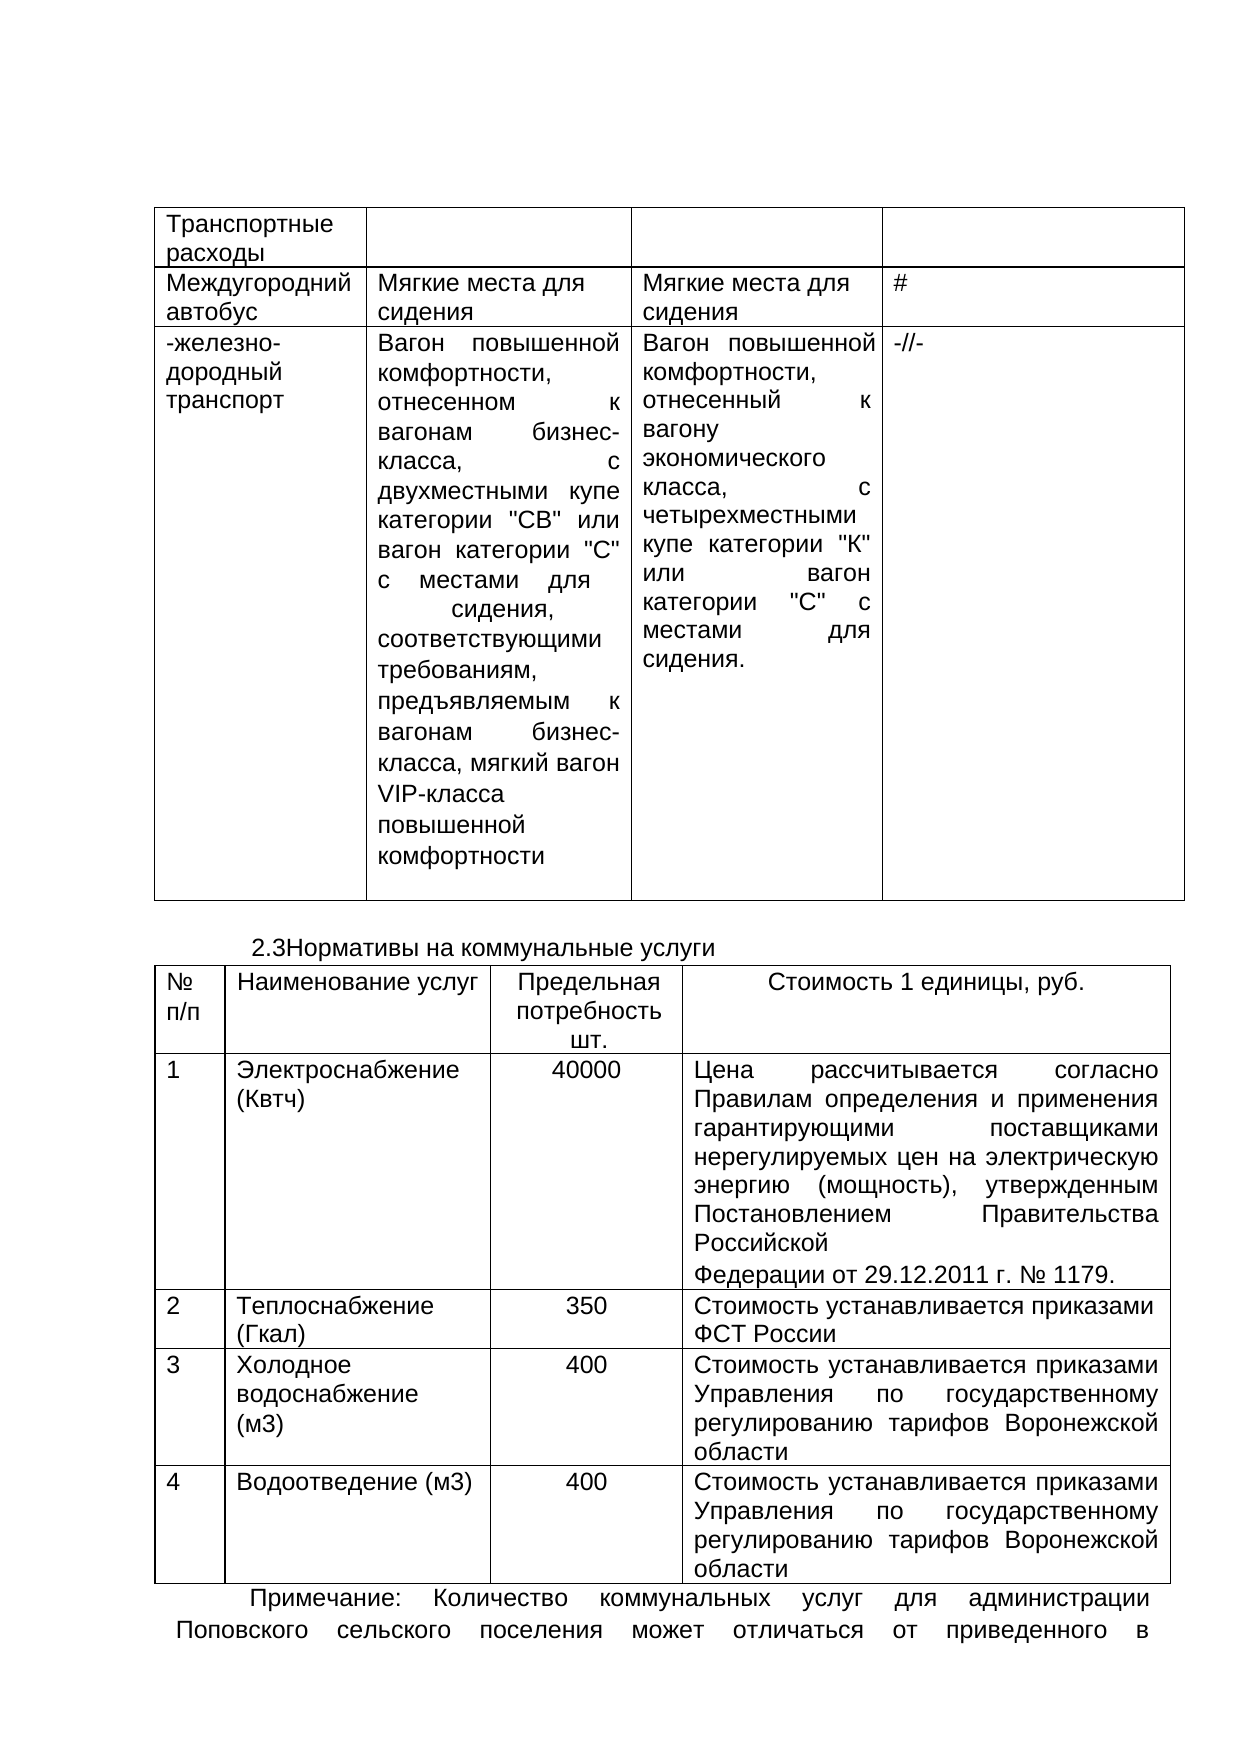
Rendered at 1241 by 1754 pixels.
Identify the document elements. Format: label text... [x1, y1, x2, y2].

table_cell 3 [156, 1349, 224, 1465]
table_cell 40000 [491, 1054, 682, 1289]
table_cell Стоимость устанавливается приказами Управления по государственному регулированию тарифов Воронежской области [683, 1466, 1170, 1582]
table_cell Транспортные расходы [155, 208, 366, 266]
table_cell Мягкие места для сидения [367, 268, 631, 326]
table_cell Стоимость устанавливается приказами Управления по государственному регулированию тарифов Воронежской области [683, 1349, 1170, 1465]
table_cell Междугородний автобус [155, 268, 366, 326]
table_cell Стоимость устанавливается приказами ФСТ России [683, 1290, 1170, 1348]
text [176, 1584, 1151, 1644]
table_header Предельная потребность шт. [491, 966, 682, 1053]
table_cell [632, 208, 882, 266]
table_cell # [883, 268, 1184, 326]
table_cell -//- [883, 327, 1184, 900]
table_cell 400 [491, 1349, 682, 1465]
table_cell Водоотведение (м3) [226, 1466, 490, 1582]
table_cell 400 [491, 1466, 682, 1582]
table_cell Мягкие места для сидения [632, 268, 882, 326]
text 2.3Нормативы на коммунальные услуги [251, 933, 1151, 962]
table_cell 1 [156, 1054, 224, 1289]
table_cell 2 [156, 1290, 224, 1348]
table_cell Электроснабжение (Квтч) [226, 1054, 490, 1289]
table_cell Цена рассчитывается согласно Правилам определения и применения гарантирующими поставщиками нерегулируемых цен на электрическую энергию (мощность), утвержденным Постановлением Правительства Российской Федерации от 29.12.2011 г. № 1179. [683, 1054, 1170, 1289]
table_cell Вагон повышенной комфортности, отнесенном к вагонам бизнес-класса, с двухместными купе категории "СВ" или вагон категории "С" с местами для сидения, соответствующими требованиям, предъявляемым к вагонам бизнес-класса, мягкий вагон VIP-класса повышенной комфортности [367, 327, 631, 900]
table_cell Вагон повышенной комфортности, отнесенный к вагону экономического класса, с четырехместными купе категории "К" или вагон категории "С" с местами для сидения. [632, 327, 882, 900]
table_cell Теплоснабжение (Гкал) [226, 1290, 490, 1348]
table_header Стоимость 1 единицы, руб. [683, 966, 1170, 1053]
table_cell 4 [156, 1466, 224, 1582]
table_cell [883, 208, 1184, 266]
table_header № п/п [156, 966, 224, 1053]
table_cell 350 [491, 1290, 682, 1348]
table_cell [367, 208, 631, 266]
table_header Наименование услуг [226, 966, 490, 1053]
table_cell -железно-дородный транспорт [155, 327, 366, 900]
table_cell Холодное водоснабжение (м3) [226, 1349, 490, 1465]
